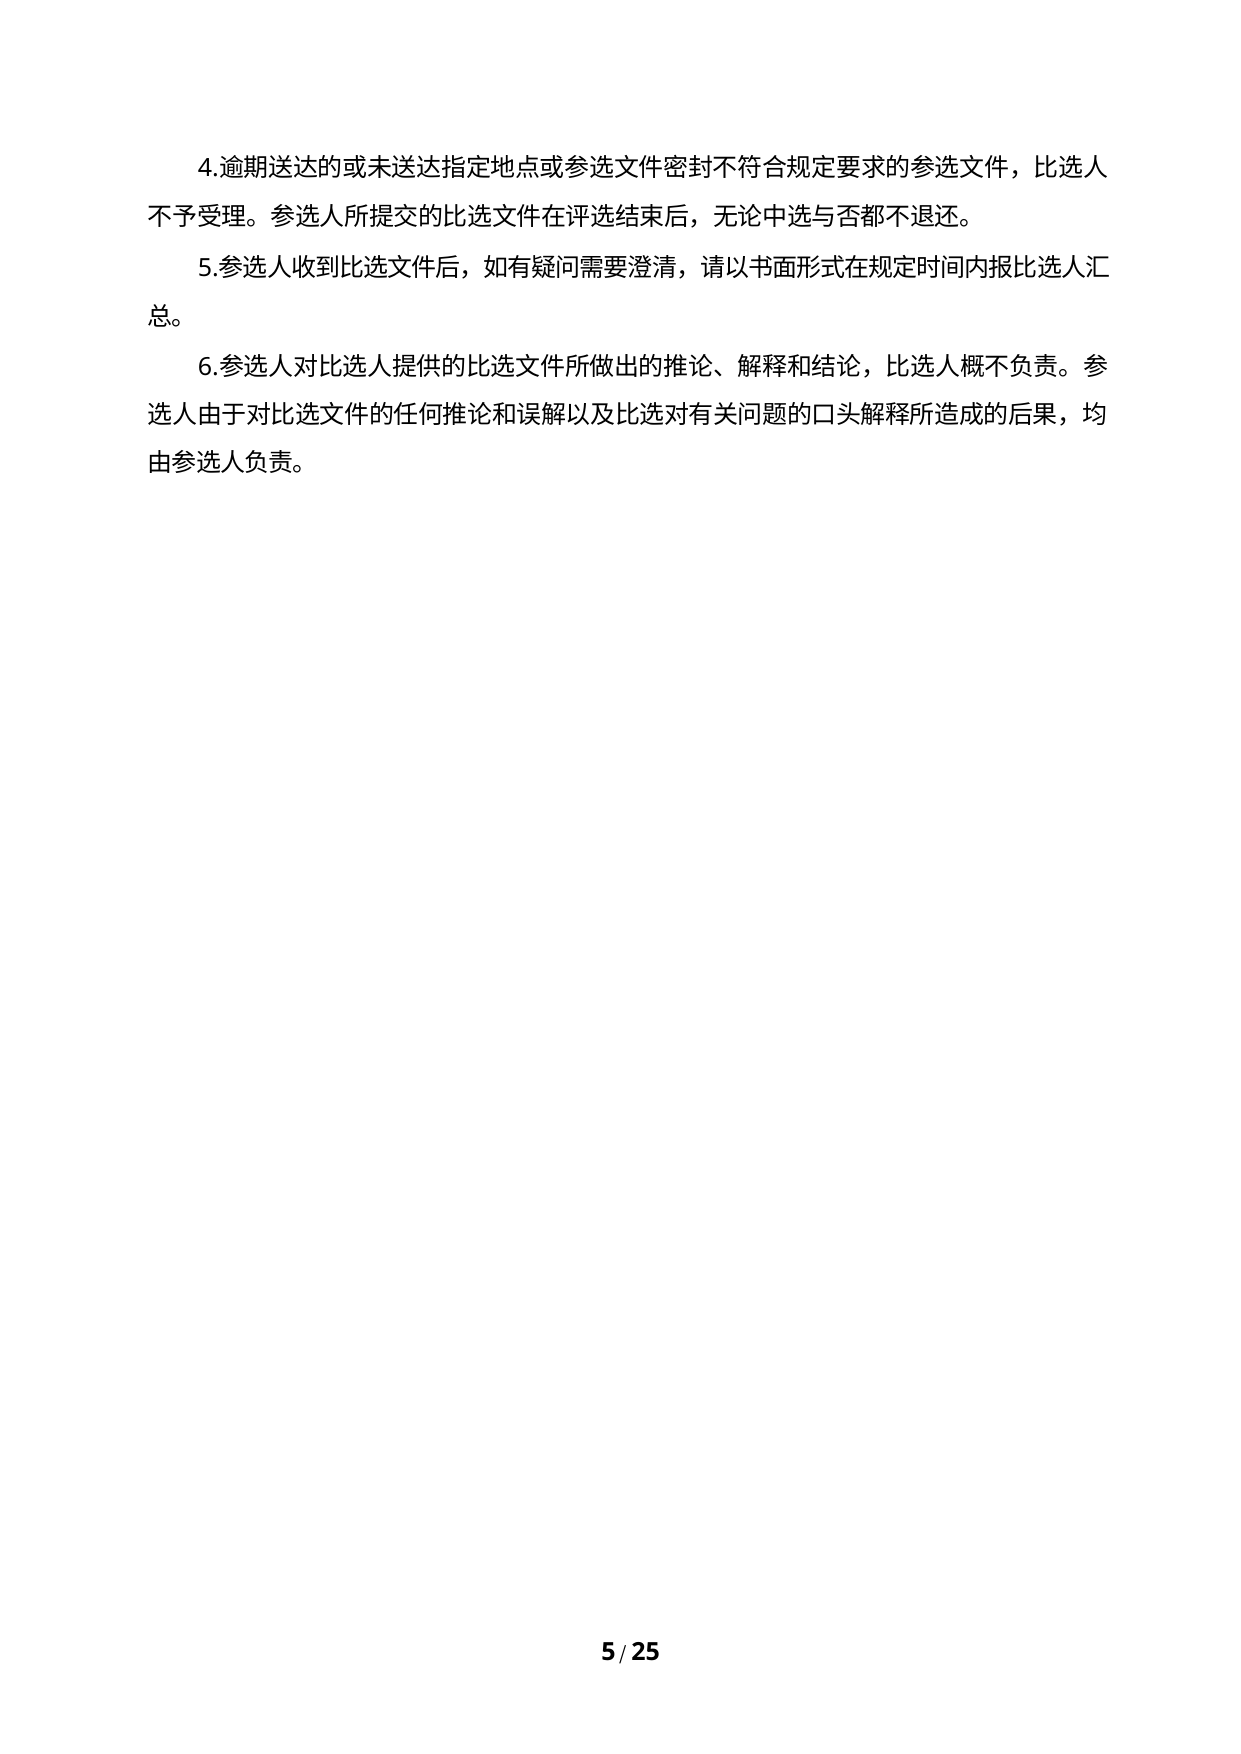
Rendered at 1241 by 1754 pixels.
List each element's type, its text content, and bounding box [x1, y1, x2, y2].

text 6.参选人对比选人提供的比选文件所做出的推论、解释和结论，比选人概不负责。参选人由于对比选文件的任何推论和误解以及比选对有关问题的口头解释所造成的后果，均由参选人负责。 [148, 347, 1110, 479]
text 5.参选人收到比选文件后，如有疑问需要澄清，请以书面形式在规定时间内报比选人汇总。 [148, 248, 1110, 332]
text 4.逾期送达的或未送达指定地点或参选文件密封不符合规定要求的参选文件，比选人不予受理。参选人所提交的比选文件在评选结束后，无论中选与否都不退还。 [148, 148, 1110, 233]
